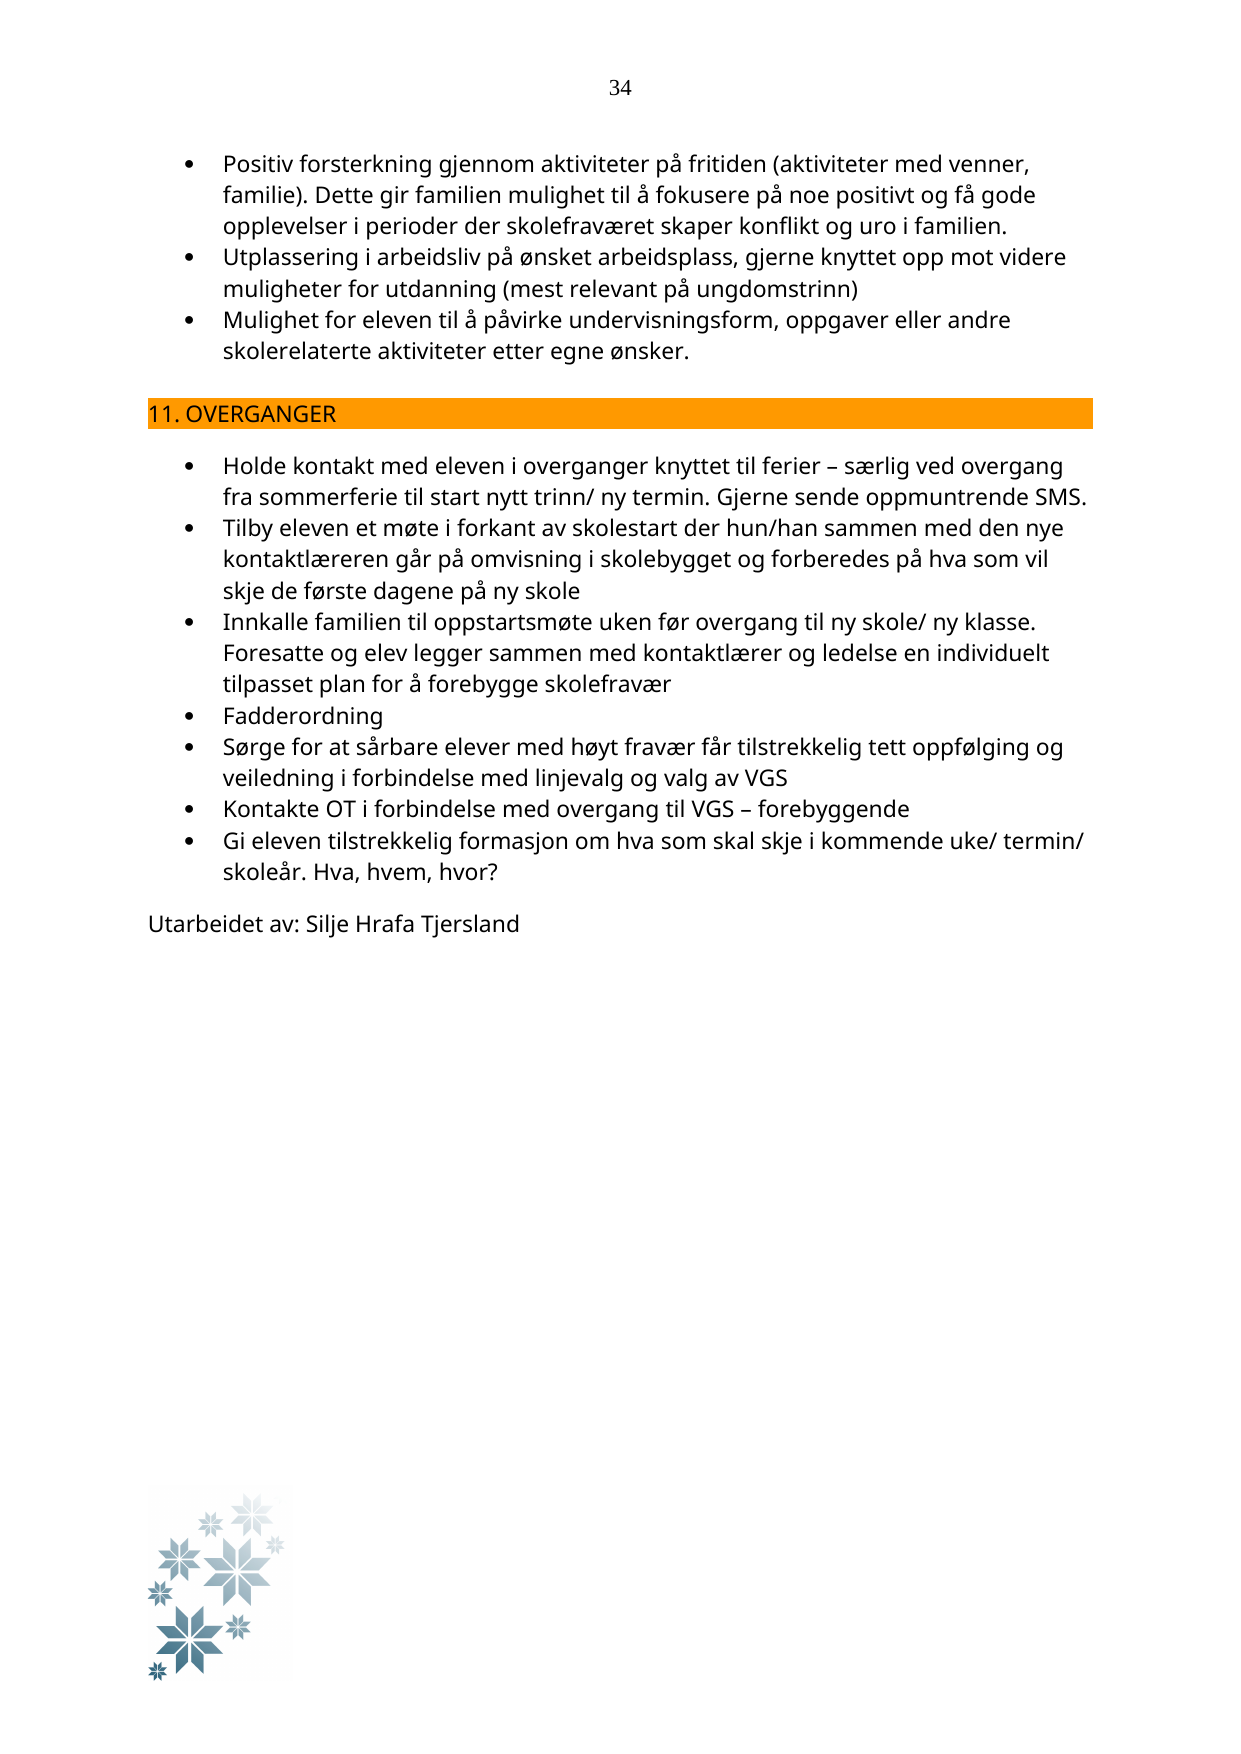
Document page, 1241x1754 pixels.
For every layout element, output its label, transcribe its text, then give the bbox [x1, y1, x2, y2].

list OVERGANGER [148, 398, 1093, 429]
list Fadderordning [185, 700, 1093, 731]
text Utarbeidet av: Silje Hrafa Tjersland [148, 908, 1093, 939]
list Innkalle familien til oppstartsmøte uken før overgang til ny skole/ ny klasse. Foresatte og elev legger sammen med kontaktlærer og ledelse en individuelt tilpasset plan for å forebygge skolefravær [185, 606, 1093, 700]
list Utplassering i arbeidsliv på ønsket arbeidsplass, gjerne knyttet opp mot videre muligheter for utdanning (mest relevant på ungdomstrinn) [185, 241, 1093, 304]
picture [147, 1485, 294, 1681]
list Holde kontakt med eleven i overganger knyttet til ferier – særlig ved overgang fra sommerferie til start nytt trinn/ ny termin. Gjerne sende oppmuntrende SMS. [185, 450, 1093, 512]
list Gi eleven tilstrekkelig formasjon om hva som skal skje i kommende uke/ termin/ skoleår. Hva, hvem, hvor? [185, 825, 1093, 887]
list Kontakte OT i forbindelse med overgang til VGS – forebyggende [185, 793, 1093, 825]
list Tilby eleven et møte i forkant av skolestart der hun/han sammen med den nye kontaktlæreren går på omvisning i skolebygget og forberedes på hva som vil skje de første dagene på ny skole [185, 512, 1093, 606]
list Positiv forsterkning gjennom aktiviteter på fritiden (aktiviteter med venner, familie). Dette gir familien mulighet til å fokusere på noe positivt og få gode opplevelser i perioder der skolefraværet skaper konflikt og uro i familien. [185, 148, 1093, 241]
list Mulighet for eleven til å påvirke undervisningsform, oppgaver eller andre skolerelaterte aktiviteter etter egne ønsker. [185, 304, 1093, 366]
list Sørge for at sårbare elever med høyt fravær får tilstrekkelig tett oppfølging og veiledning i forbindelse med linjevalg og valg av VGS [185, 731, 1093, 793]
